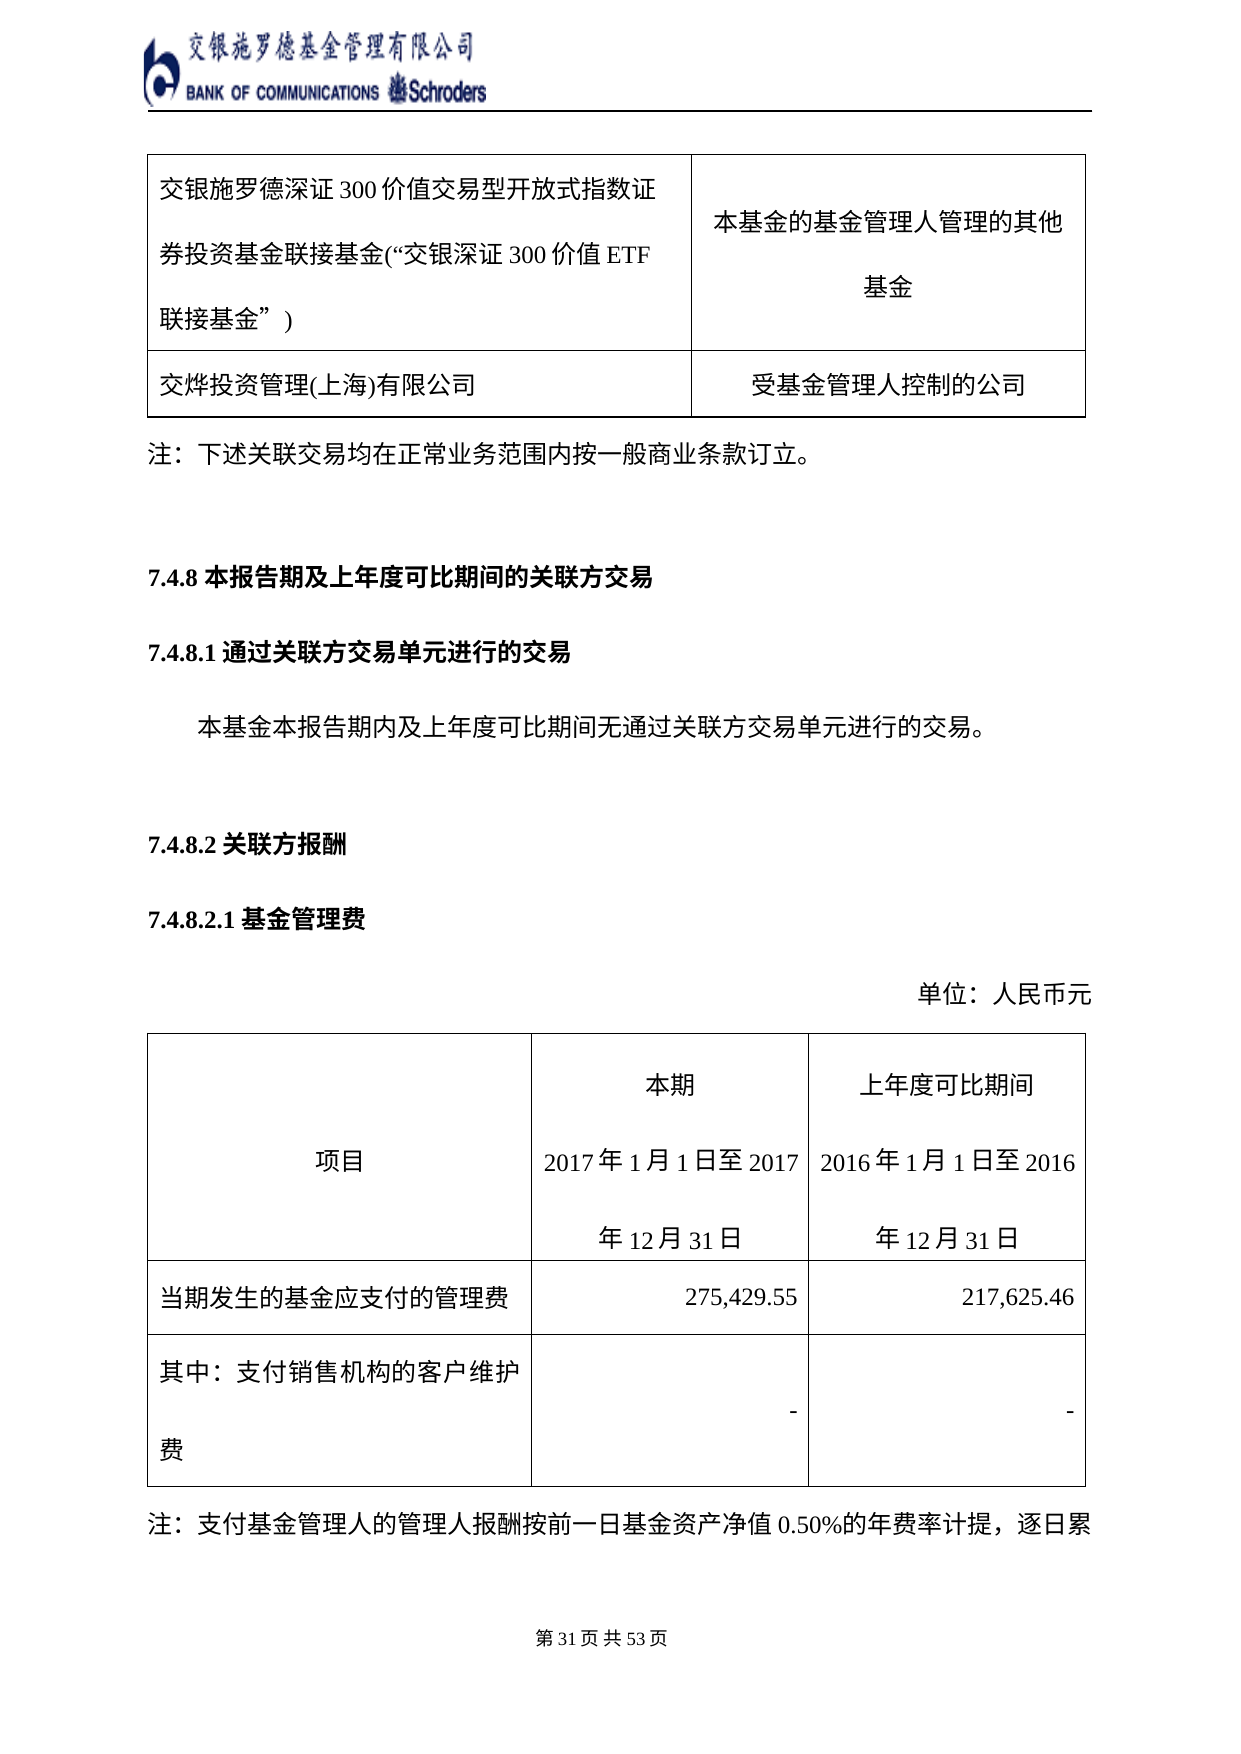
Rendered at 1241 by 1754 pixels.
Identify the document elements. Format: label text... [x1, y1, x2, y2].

table_cell 其中：支付销售机构的客户维护费 [148, 1335, 531, 1486]
subtitle 7.4.8 本报告期及上年度可比期间的关联方交易 [148, 543, 1092, 608]
text 单位：人民币元 [149, 960, 1092, 1025]
table_header 上年度可比期间 2016年1月1日至2016年12月31日 [809, 1034, 1085, 1260]
table_cell 交银施罗德深证300价值交易型开放式指数证券投资基金联接基金(“交银深证300价值ETF联接基金”) [148, 155, 691, 350]
table_cell 217,625.46 [809, 1261, 1085, 1334]
picture [143, 31, 486, 107]
subtitle 7.4.8.2.1 基金管理费 [148, 885, 1092, 950]
table_cell 受基金管理人控制的公司 [692, 351, 1085, 416]
table_header 项目 [148, 1034, 531, 1260]
subtitle 7.4.8.2 关联方报酬 [148, 810, 1092, 875]
table_cell 交烨投资管理(上海)有限公司 [148, 351, 691, 416]
table_cell - [809, 1335, 1085, 1486]
table_cell 本基金的基金管理人管理的其他基金 [692, 155, 1085, 350]
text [148, 1490, 1092, 1555]
table_cell - [532, 1335, 808, 1486]
text 注：下述关联交易均在正常业务范围内按一般商业条款订立。 [148, 420, 1092, 485]
table_cell 当期发生的基金应支付的管理费 [148, 1261, 531, 1334]
table_cell 275,429.55 [532, 1261, 808, 1334]
text 本基金本报告期内及上年度可比期间无通过关联方交易单元进行的交易。 [148, 693, 1092, 758]
subtitle 7.4.8.1 通过关联方交易单元进行的交易 [148, 618, 1092, 683]
table_header 本期 2017年1月1日至2017年12月31日 [532, 1034, 808, 1260]
